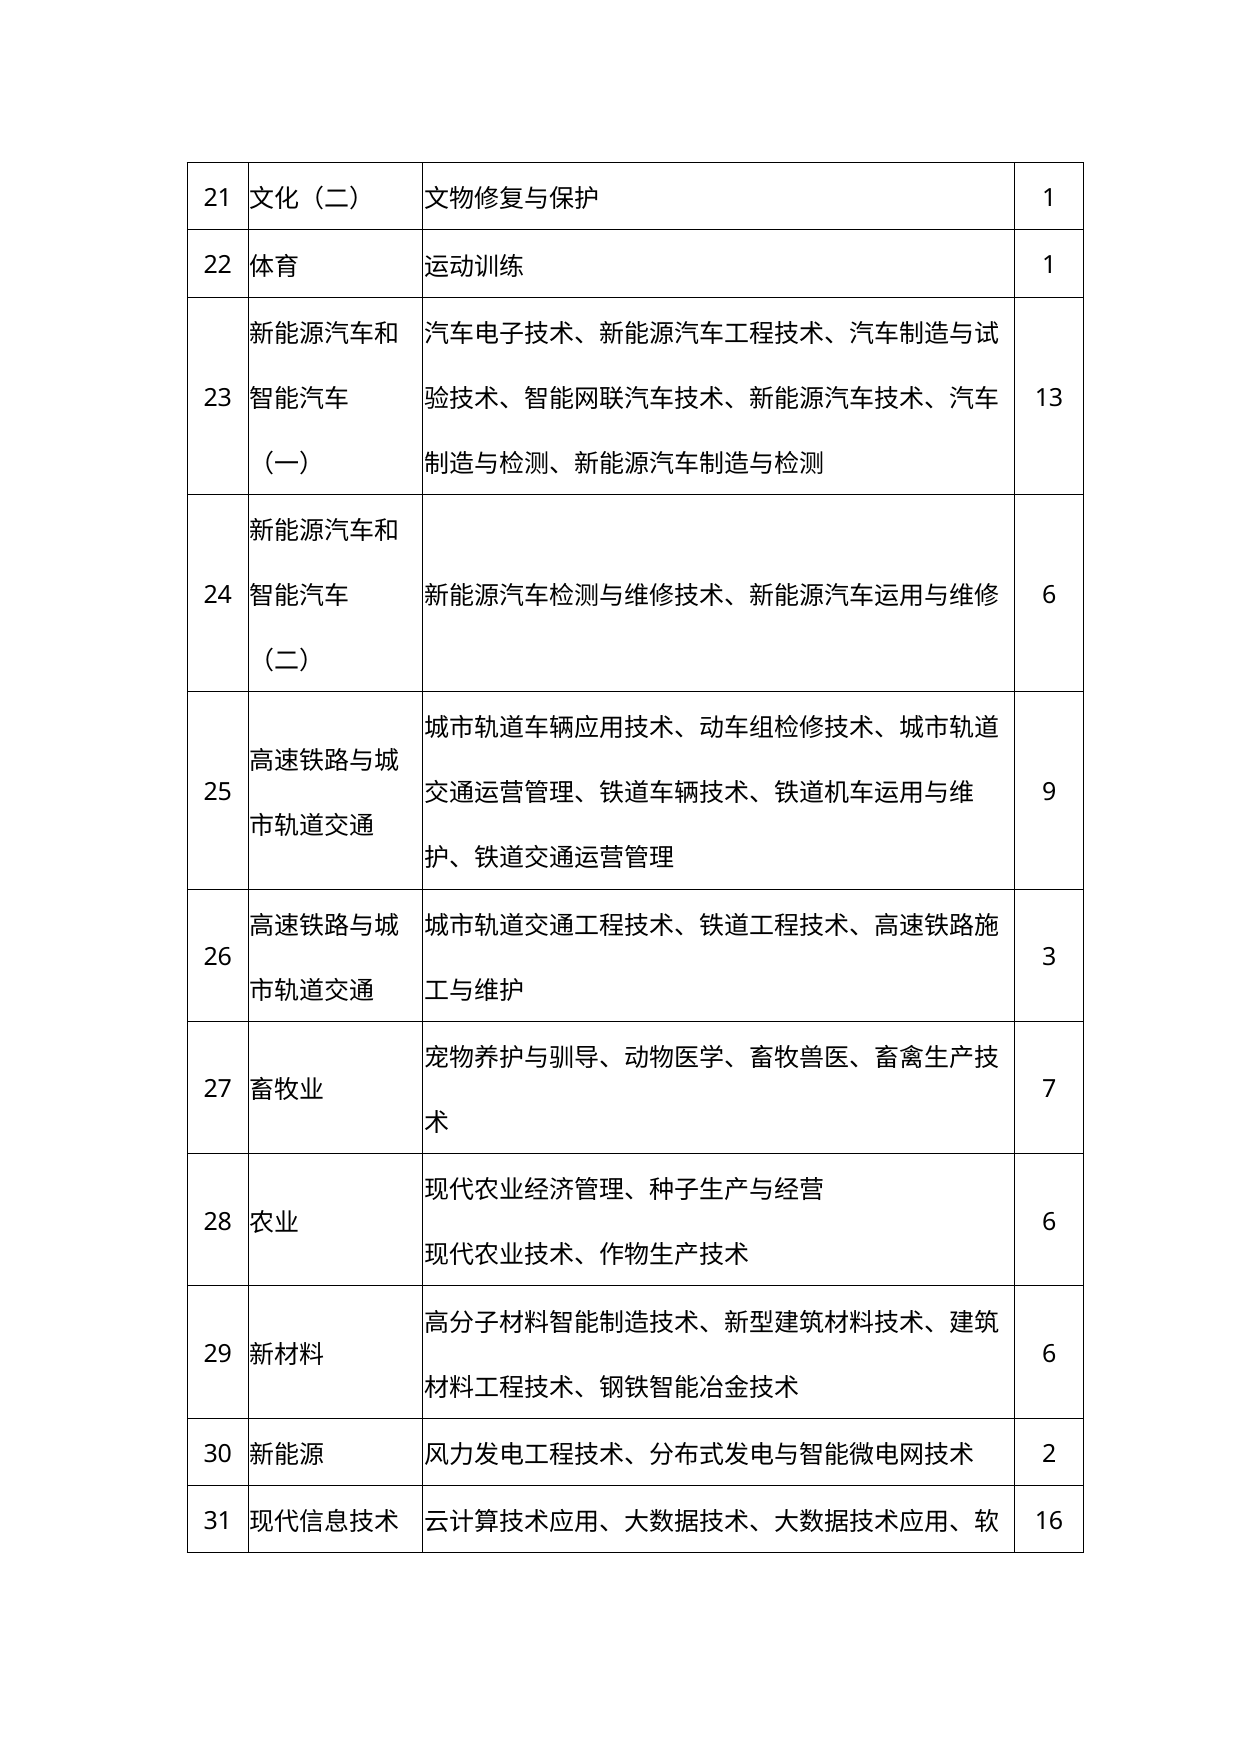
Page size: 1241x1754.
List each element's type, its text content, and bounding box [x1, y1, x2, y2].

table_cell 16 [1015, 1486, 1083, 1552]
table_cell 28 [188, 1154, 248, 1285]
table_cell 25 [188, 692, 248, 888]
table_cell 现代农业经济管理、种子生产与经营 现代农业技术、作物生产技术 [423, 1154, 1014, 1285]
table_cell 文化（二） [249, 163, 422, 229]
table_cell 畜牧业 [249, 1022, 422, 1153]
table_cell 新材料 [249, 1286, 422, 1418]
table_cell 1 [1015, 230, 1083, 297]
table_cell 7 [1015, 1022, 1083, 1153]
table_cell 高速铁路与城市轨道交通 [249, 692, 422, 888]
table_cell 新能源 [249, 1419, 422, 1485]
table_cell 城市轨道交通工程技术、铁道工程技术、高速铁路施工与维护 [423, 890, 1014, 1021]
table_cell 新能源汽车检测与维修技术、新能源汽车运用与维修 [423, 495, 1014, 691]
table_cell 宠物养护与驯导、动物医学、畜牧兽医、畜禽生产技术 [423, 1022, 1014, 1153]
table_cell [423, 1486, 1014, 1552]
table_cell 新能源汽车和智能汽车（二） [249, 495, 422, 691]
table_cell 风力发电工程技术、分布式发电与智能微电网技术 [423, 1419, 1014, 1485]
table_cell 24 [188, 495, 248, 691]
table_cell 29 [188, 1286, 248, 1418]
table_cell 21 [188, 163, 248, 229]
table_cell 运动训练 [423, 230, 1014, 297]
table_cell 13 [1015, 298, 1083, 494]
table_cell 27 [188, 1022, 248, 1153]
table_cell 2 [1015, 1419, 1083, 1485]
table_cell 1 [1015, 163, 1083, 229]
table_cell 体育 [249, 230, 422, 297]
table_cell 现代信息技术（一） [249, 1486, 422, 1552]
table_cell 30 [188, 1419, 248, 1485]
table_cell 汽车电子技术、新能源汽车工程技术、汽车制造与试验技术、智能网联汽车技术、新能源汽车技术、汽车制造与检测、新能源汽车制造与检测 [423, 298, 1014, 494]
table_cell 6 [1015, 1286, 1083, 1418]
table_cell 农业 [249, 1154, 422, 1285]
table_cell 9 [1015, 692, 1083, 888]
table_cell 高速铁路与城市轨道交通 [249, 890, 422, 1021]
table_cell 高分子材料智能制造技术、新型建筑材料技术、建筑材料工程技术、钢铁智能冶金技术 [423, 1286, 1014, 1418]
table_cell 6 [1015, 1154, 1083, 1285]
table_cell 22 [188, 230, 248, 297]
table_cell 6 [1015, 495, 1083, 691]
table_cell 31 [188, 1486, 248, 1552]
table_cell 3 [1015, 890, 1083, 1021]
table_cell 新能源汽车和智能汽车（一） [249, 298, 422, 494]
table_cell 文物修复与保护 [423, 163, 1014, 229]
table_cell 26 [188, 890, 248, 1021]
table_cell 23 [188, 298, 248, 494]
table_cell 城市轨道车辆应用技术、动车组检修技术、城市轨道交通运营管理、铁道车辆技术、铁道机车运用与维护、铁道交通运营管理 [423, 692, 1014, 888]
